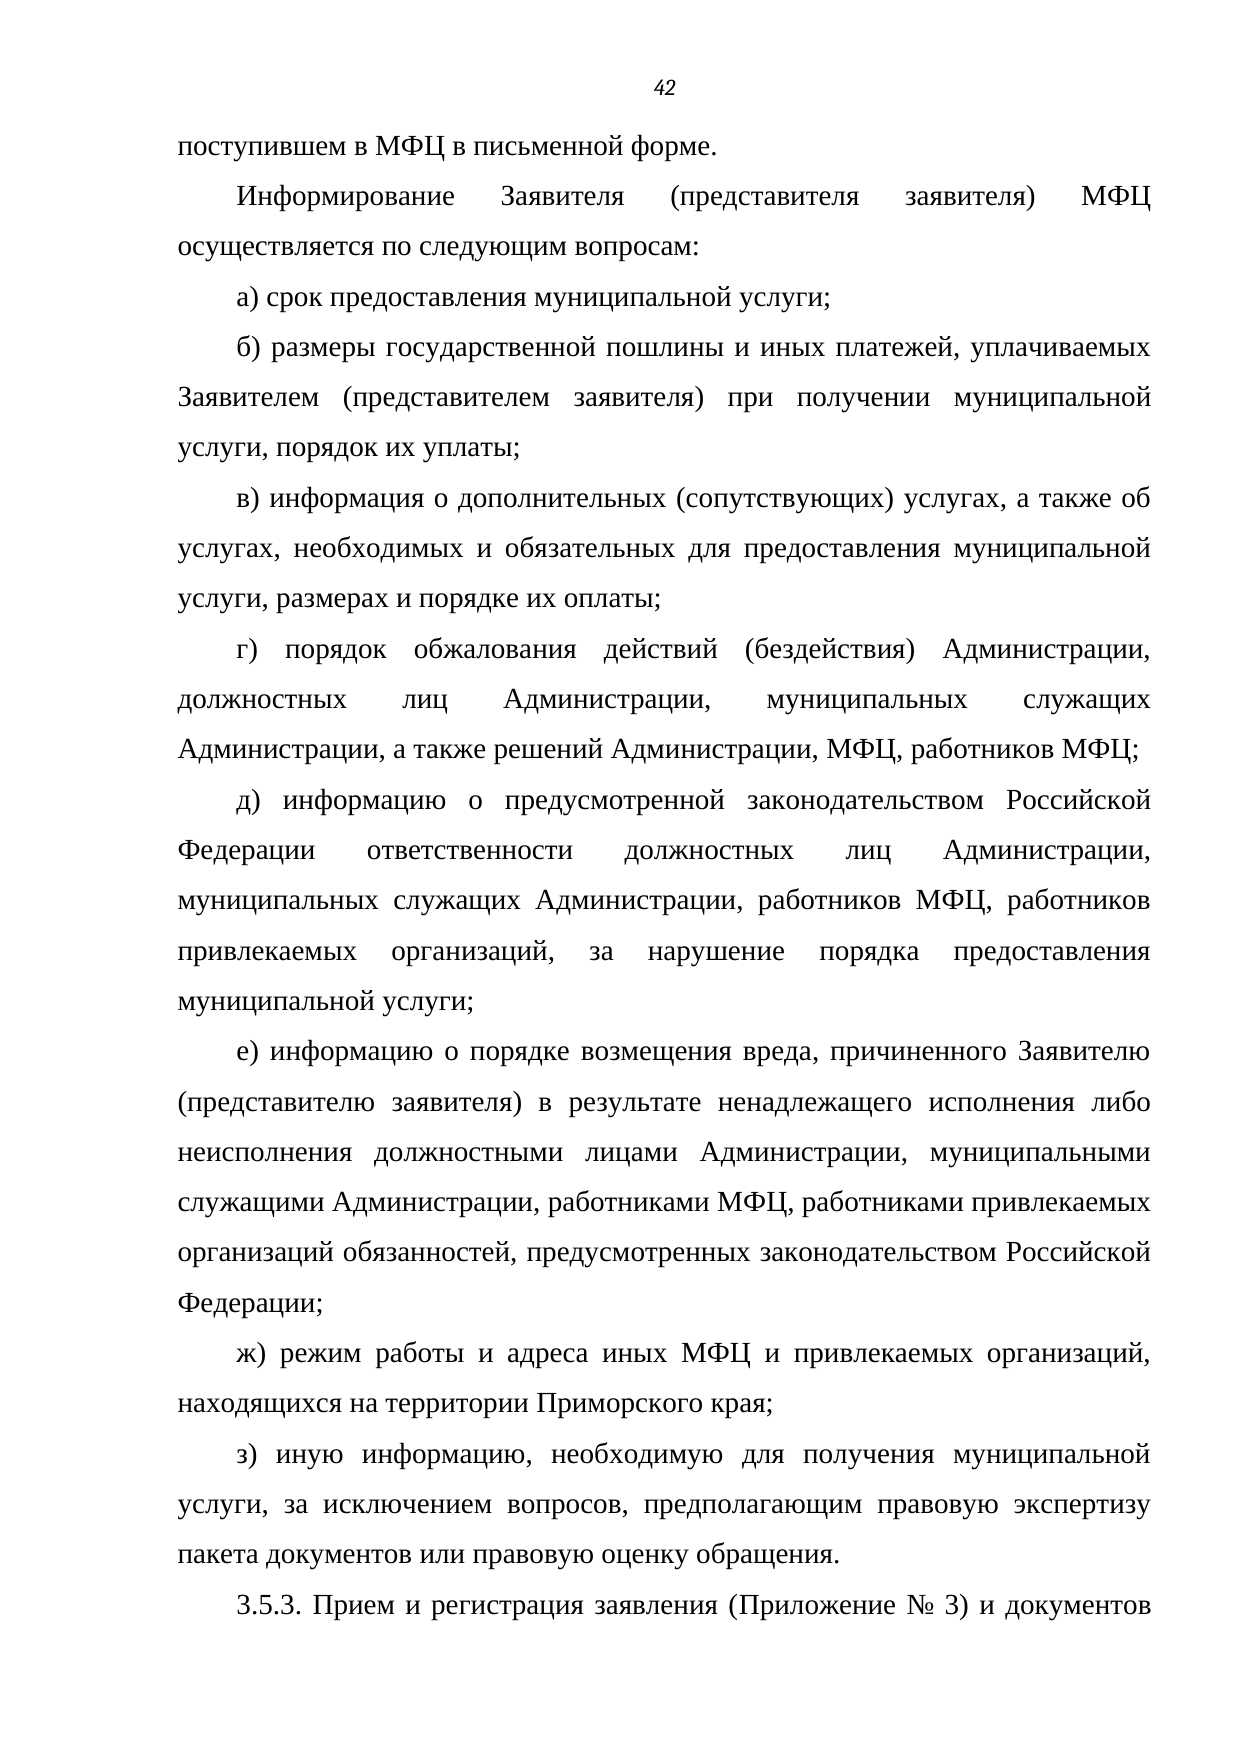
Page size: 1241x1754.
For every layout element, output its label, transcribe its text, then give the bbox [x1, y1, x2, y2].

text ж) режим работы и адреса иных МФЦ и привлекаемых организаций, находящихся на территории Приморского края; [177, 1335, 1152, 1419]
text в) информация о дополнительных (сопутствующих) услугах, а также об услугах, необходимых и обязательных для предоставления муниципальной услуги, размерах и порядке их оплаты; [177, 480, 1152, 614]
text г) порядок обжалования действий (бездействия) Администрации, должностных лиц Администрации, муниципальных служащих Администрации, а также решений Администрации, МФЦ, работников МФЦ; [177, 631, 1152, 765]
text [177, 1587, 1152, 1620]
list б) размеры государственной пошлины и иных платежей, уплачиваемых Заявителем (представителем заявителя) при получении муниципальной услуги, порядок их уплаты; [177, 329, 1152, 463]
text е) информацию о порядке возмещения вреда, причиненного Заявителю (представителю заявителя) в результате ненадлежащего исполнения либо неисполнения должностными лицами Администрации, муниципальными служащими Администрации, работниками МФЦ, работниками привлекаемых организаций обязанностей, предусмотренных законодательством Российской Федерации; [177, 1033, 1152, 1318]
text з) иную информацию, необходимую для получения муниципальной услуги, за исключением вопросов, предполагающим правовую экспертизу пакета документов или правовую оценку обращения. [177, 1436, 1152, 1570]
list а) срок предоставления муниципальной услуги; [177, 279, 1152, 312]
text д) информацию о предусмотренной законодательством Российской Федерации ответственности должностных лиц Администрации, муниципальных служащих Администрации, работников МФЦ, работников привлекаемых организаций, за нарушение порядка предоставления муниципальной услуги; [177, 782, 1152, 1017]
text Информирование Заявителя (представителя заявителя) МФЦ осуществляется по следующим вопросам: [177, 178, 1152, 262]
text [177, 128, 1152, 161]
